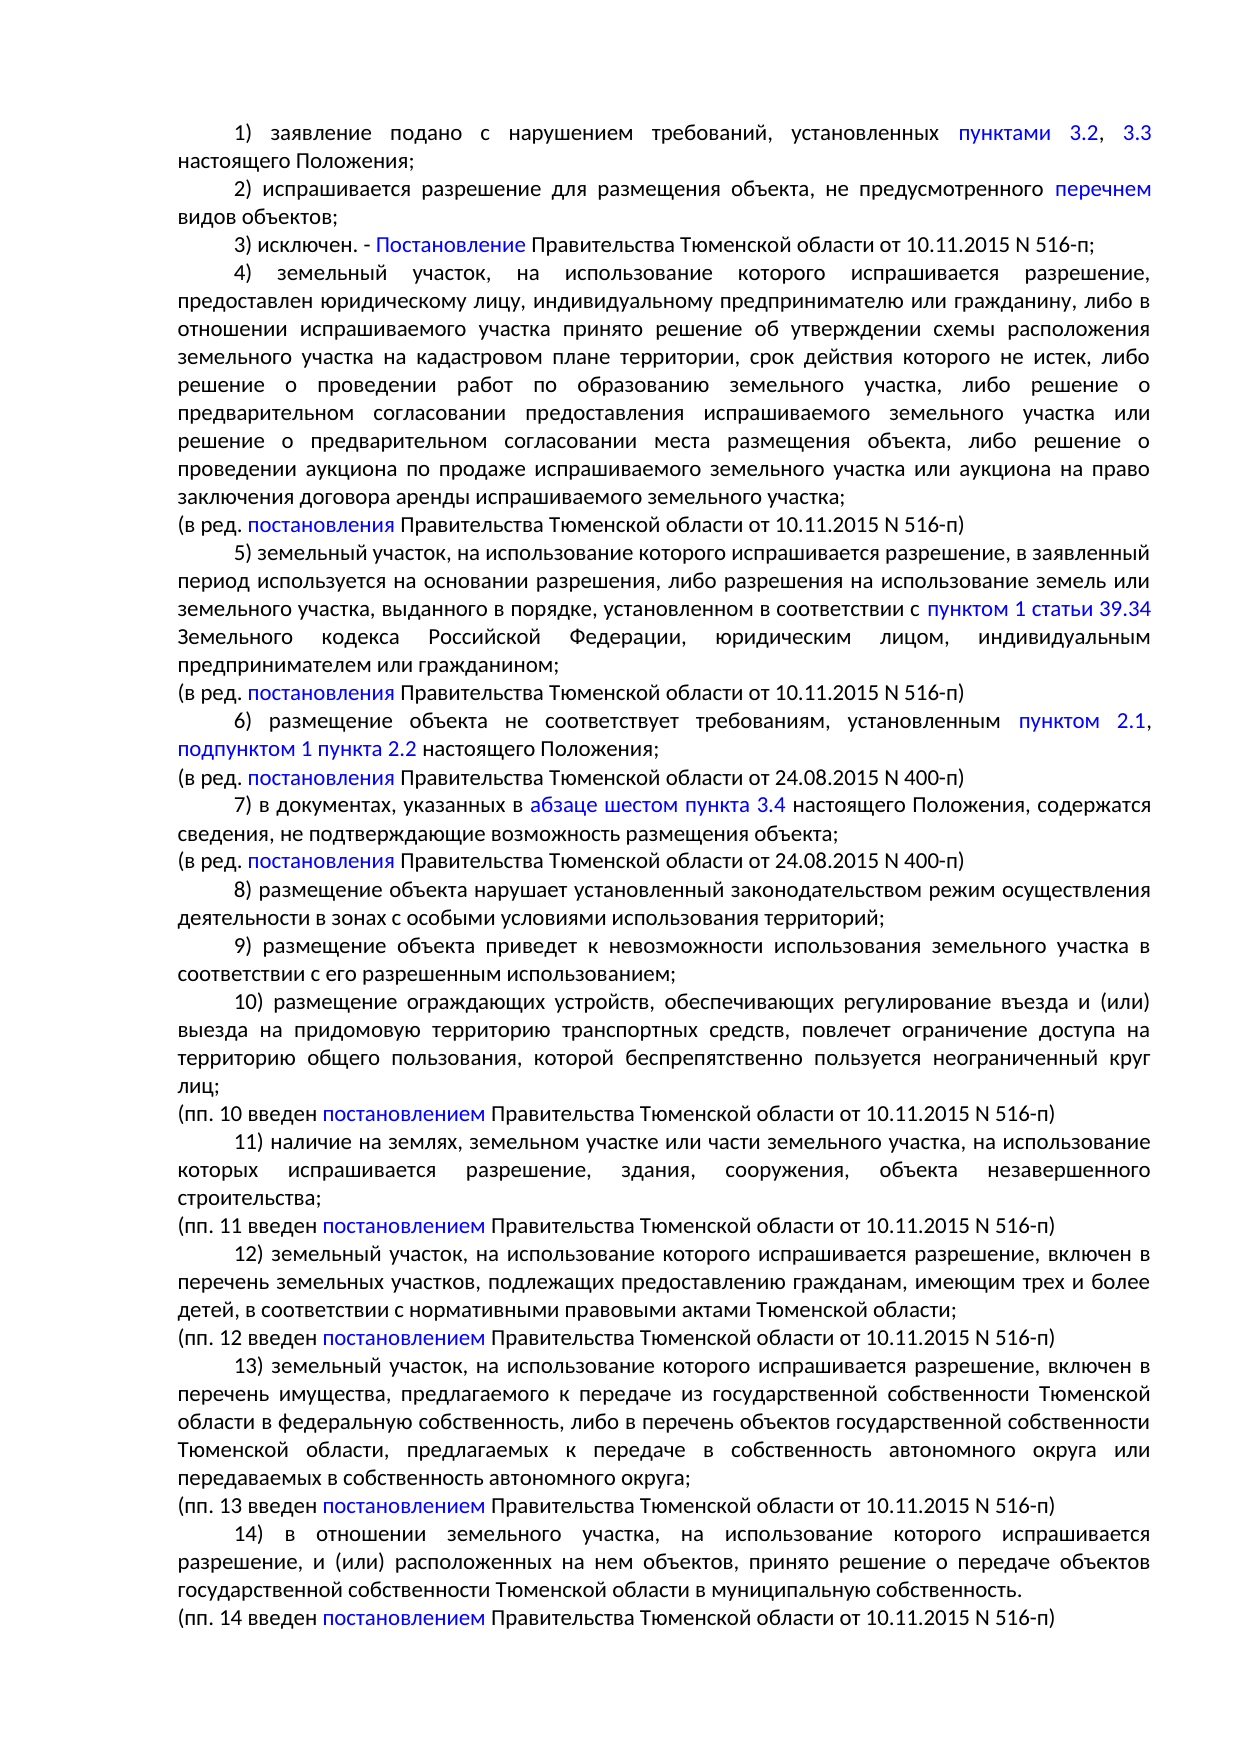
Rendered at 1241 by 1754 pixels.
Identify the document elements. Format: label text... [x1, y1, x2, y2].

text 9) размещение объекта приведет к невозможности использования земельного участка в соответствии с его разрешенным использованием; [177, 931, 1152, 987]
text 10) размещение ограждающих устройств, обеспечивающих регулирование въезда и (или) выезда на придомовую территорию транспортных средств, повлечет ограничение доступа на территорию общего пользования, которой беспрепятственно пользуется неограниченный круг лиц; [177, 987, 1152, 1099]
text (пп. 10 введен постановлением Правительства Тюменской области от 10.11.2015 N 516-п) [177, 1099, 1152, 1127]
text (в ред. постановления Правительства Тюменской области от 24.08.2015 N 400-п) [177, 763, 1152, 791]
text (пп. 13 введен постановлением Правительства Тюменской области от 10.11.2015 N 516-п) [177, 1491, 1152, 1519]
text 14) в отношении земельного участка, на использование которого испрашивается разрешение, и (или) расположенных на нем объектов, принято решение о передаче объектов государственной собственности Тюменской области в муниципальную собственность. [177, 1519, 1152, 1603]
text (пп. 14 введен постановлением Правительства Тюменской области от 10.11.2015 N 516-п) [177, 1603, 1152, 1631]
text 13) земельный участок, на использование которого испрашивается разрешение, включен в перечень имущества, предлагаемого к передаче из государственной собственности Тюменской области в федеральную собственность, либо в перечень объектов государственной собственности Тюменской области, предлагаемых к передаче в собственность автономного округа или передаваемых в собственность автономного округа; [177, 1351, 1152, 1491]
text (в ред. постановления Правительства Тюменской области от 24.08.2015 N 400-п) [177, 847, 1152, 875]
text 8) размещение объекта нарушает установленный законодательством режим осуществления деятельности в зонах с особыми условиями использования территорий; [177, 875, 1152, 931]
text 5) земельный участок, на использование которого испрашивается разрешение, в заявленный период используется на основании разрешения, либо разрешения на использование земель или земельного участка, выданного в порядке, установленном в соответствии с пунктом 1 статьи 39.34 Земельного кодекса Российской Федерации, юридическим лицом, индивидуальным предпринимателем или гражданином; [177, 538, 1152, 678]
text 6) размещение объекта не соответствует требованиям, установленным пунктом 2.1, подпунктом 1 пункта 2.2 настоящего Положения; [177, 707, 1152, 763]
text 4) земельный участок, на использование которого испрашивается разрешение, предоставлен юридическому лицу, индивидуальному предпринимателю или гражданину, либо в отношении испрашиваемого участка принято решение об утверждении схемы расположения земельного участка на кадастровом плане территории, срок действия которого не истек, либо решение о проведении работ по образованию земельного участка, либо решение о предварительном согласовании предоставления испрашиваемого земельного участка или решение о предварительном согласовании места размещения объекта, либо решение о проведении аукциона по продаже испрашиваемого земельного участка или аукциона на право заключения договора аренды испрашиваемого земельного участка; [177, 258, 1152, 510]
text (пп. 11 введен постановлением Правительства Тюменской области от 10.11.2015 N 516-п) [177, 1211, 1152, 1239]
text 11) наличие на землях, земельном участке или части земельного участка, на использование которых испрашивается разрешение, здания, сооружения, объекта незавершенного строительства; [177, 1127, 1152, 1211]
text 3) исключен. - Постановление Правительства Тюменской области от 10.11.2015 N 516-п; [177, 230, 1152, 258]
text 7) в документах, указанных в абзаце шестом пункта 3.4 настоящего Положения, содержатся сведения, не подтверждающие возможность размещения объекта; [177, 791, 1152, 847]
text (в ред. постановления Правительства Тюменской области от 10.11.2015 N 516-п) [177, 510, 1152, 538]
text 2) испрашивается разрешение для размещения объекта, не предусмотренного перечнем видов объектов; [177, 174, 1152, 230]
text (пп. 12 введен постановлением Правительства Тюменской области от 10.11.2015 N 516-п) [177, 1323, 1152, 1351]
text 12) земельный участок, на использование которого испрашивается разрешение, включен в перечень земельных участков, подлежащих предоставлению гражданам, имеющим трех и более детей, в соответствии с нормативными правовыми актами Тюменской области; [177, 1239, 1152, 1323]
text (в ред. постановления Правительства Тюменской области от 10.11.2015 N 516-п) [177, 678, 1152, 707]
text 1) заявление подано с нарушением требований, установленных пунктами 3.2, 3.3 настоящего Положения; [177, 118, 1152, 174]
